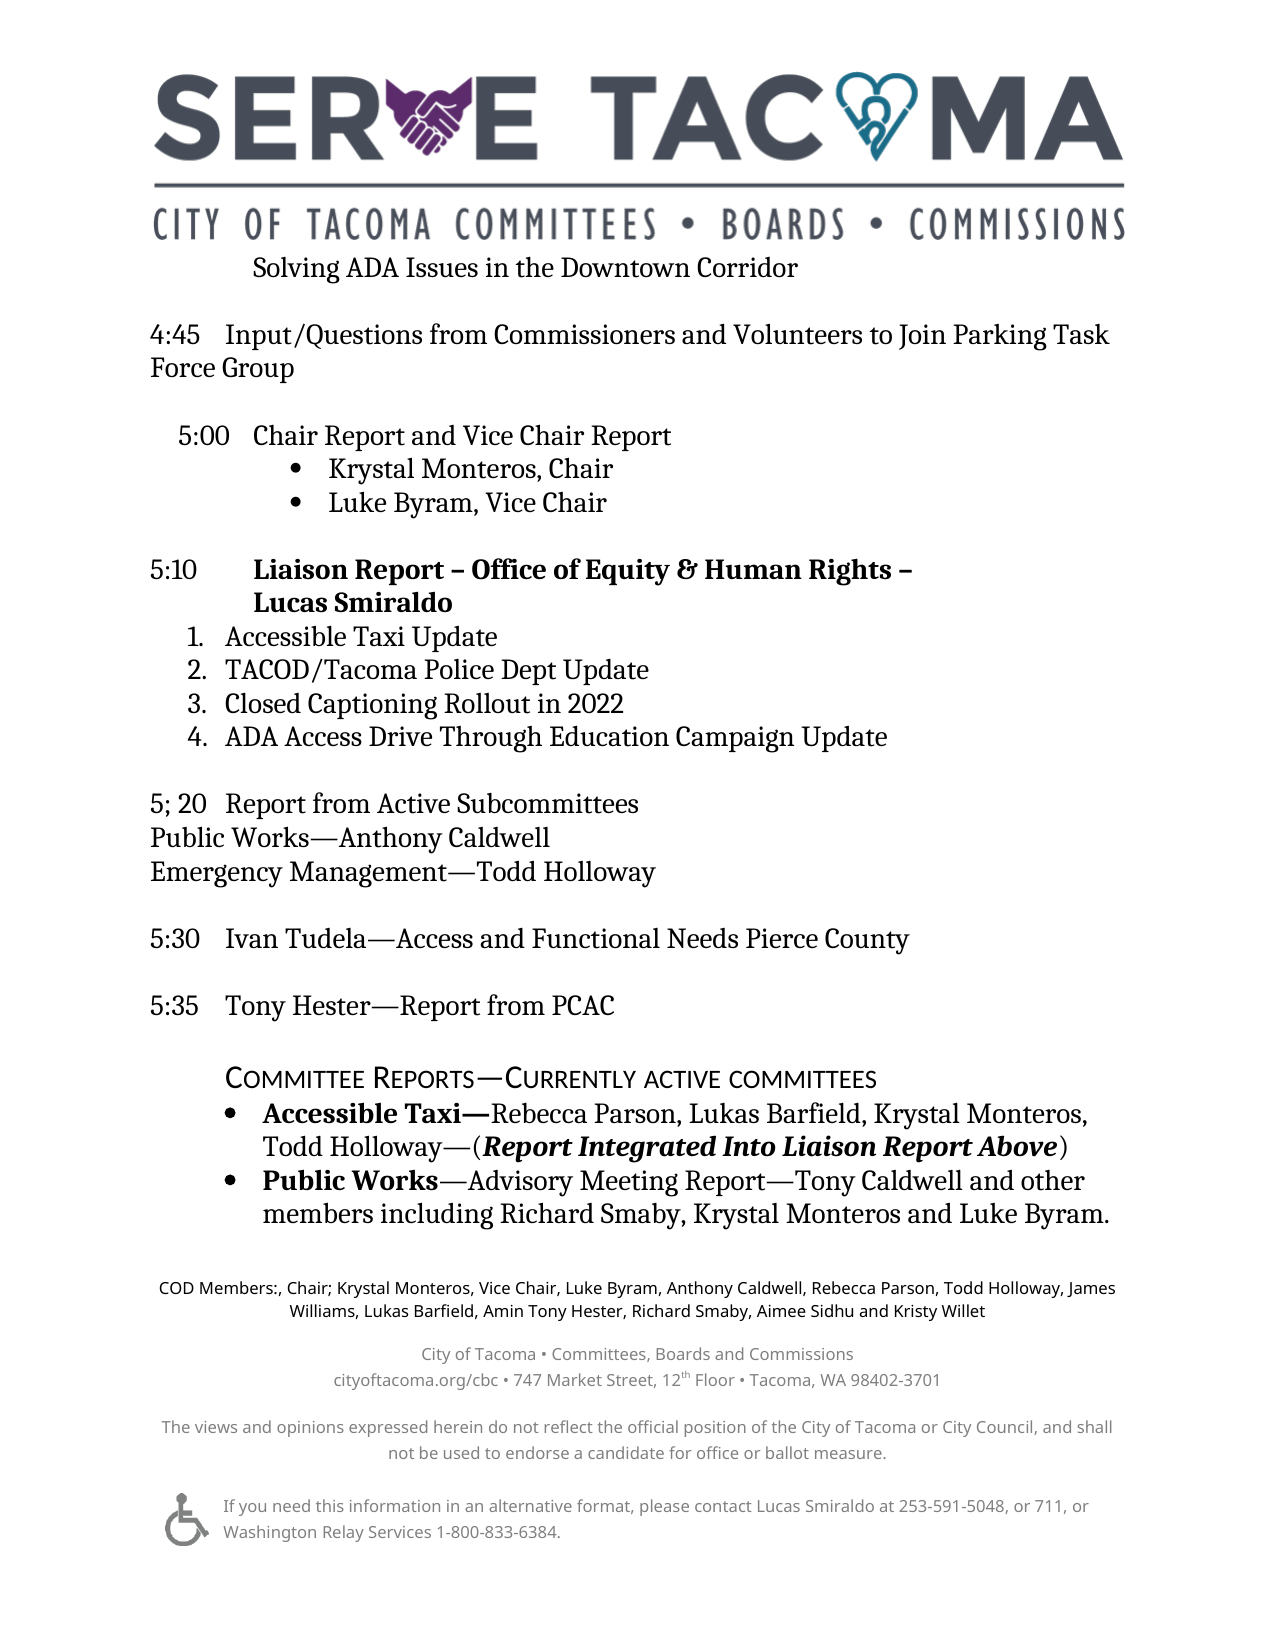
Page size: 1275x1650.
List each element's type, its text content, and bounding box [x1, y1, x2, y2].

list Krystal Monteros, Chair [291, 452, 1125, 486]
text Solving ADA Issues in the Downtown Corridor [253, 251, 1125, 284]
text 5; 20 Report from Active Subcommittees [150, 788, 1125, 821]
text 5:00 Chair Report and Vice Chair Report [178, 419, 1125, 452]
list Accessible Taxi—Rebecca Parson, Lukas Barfield, Krystal Monteros, Todd Holloway—(Report Integrated Into Liaison Report Above) [225, 1097, 1125, 1164]
list Closed Captioning Rollout in 2022 [187, 687, 1125, 721]
picture [165, 1493, 209, 1546]
text 5:30 Ivan Tudela—Access and Functional Needs Pierce County [150, 922, 1125, 955]
list TACOD/Tacoma Police Dept Update [187, 653, 1125, 687]
text 4:45 Input/Questions from Commissioners and Volunteers to Join Parking Task Force Group [150, 318, 1125, 385]
picture [150, 60, 1149, 251]
list Accessible Taxi Update [187, 620, 1125, 653]
list ADA Access Drive Through Education Campaign Update [187, 721, 1125, 754]
list Public Works—Advisory Meeting Report—Tony Caldwell and other members including Richard Smaby, Krystal Monteros and Luke Byram. [225, 1164, 1125, 1231]
list Luke Byram, Vice Chair [291, 486, 1125, 519]
text Public Works—Anthony Caldwell [150, 821, 1125, 855]
text 5:35 Tony Hester—Report from PCAC [150, 989, 1125, 1022]
text Lucas Smiraldo [253, 586, 1125, 620]
text Emergency Management—Todd Holloway [150, 855, 1125, 888]
text 5:10 Liaison Report – Office of Equity & Human Rights – [150, 553, 1125, 586]
text Committee Reports—Currently active committees [187, 1056, 1125, 1097]
